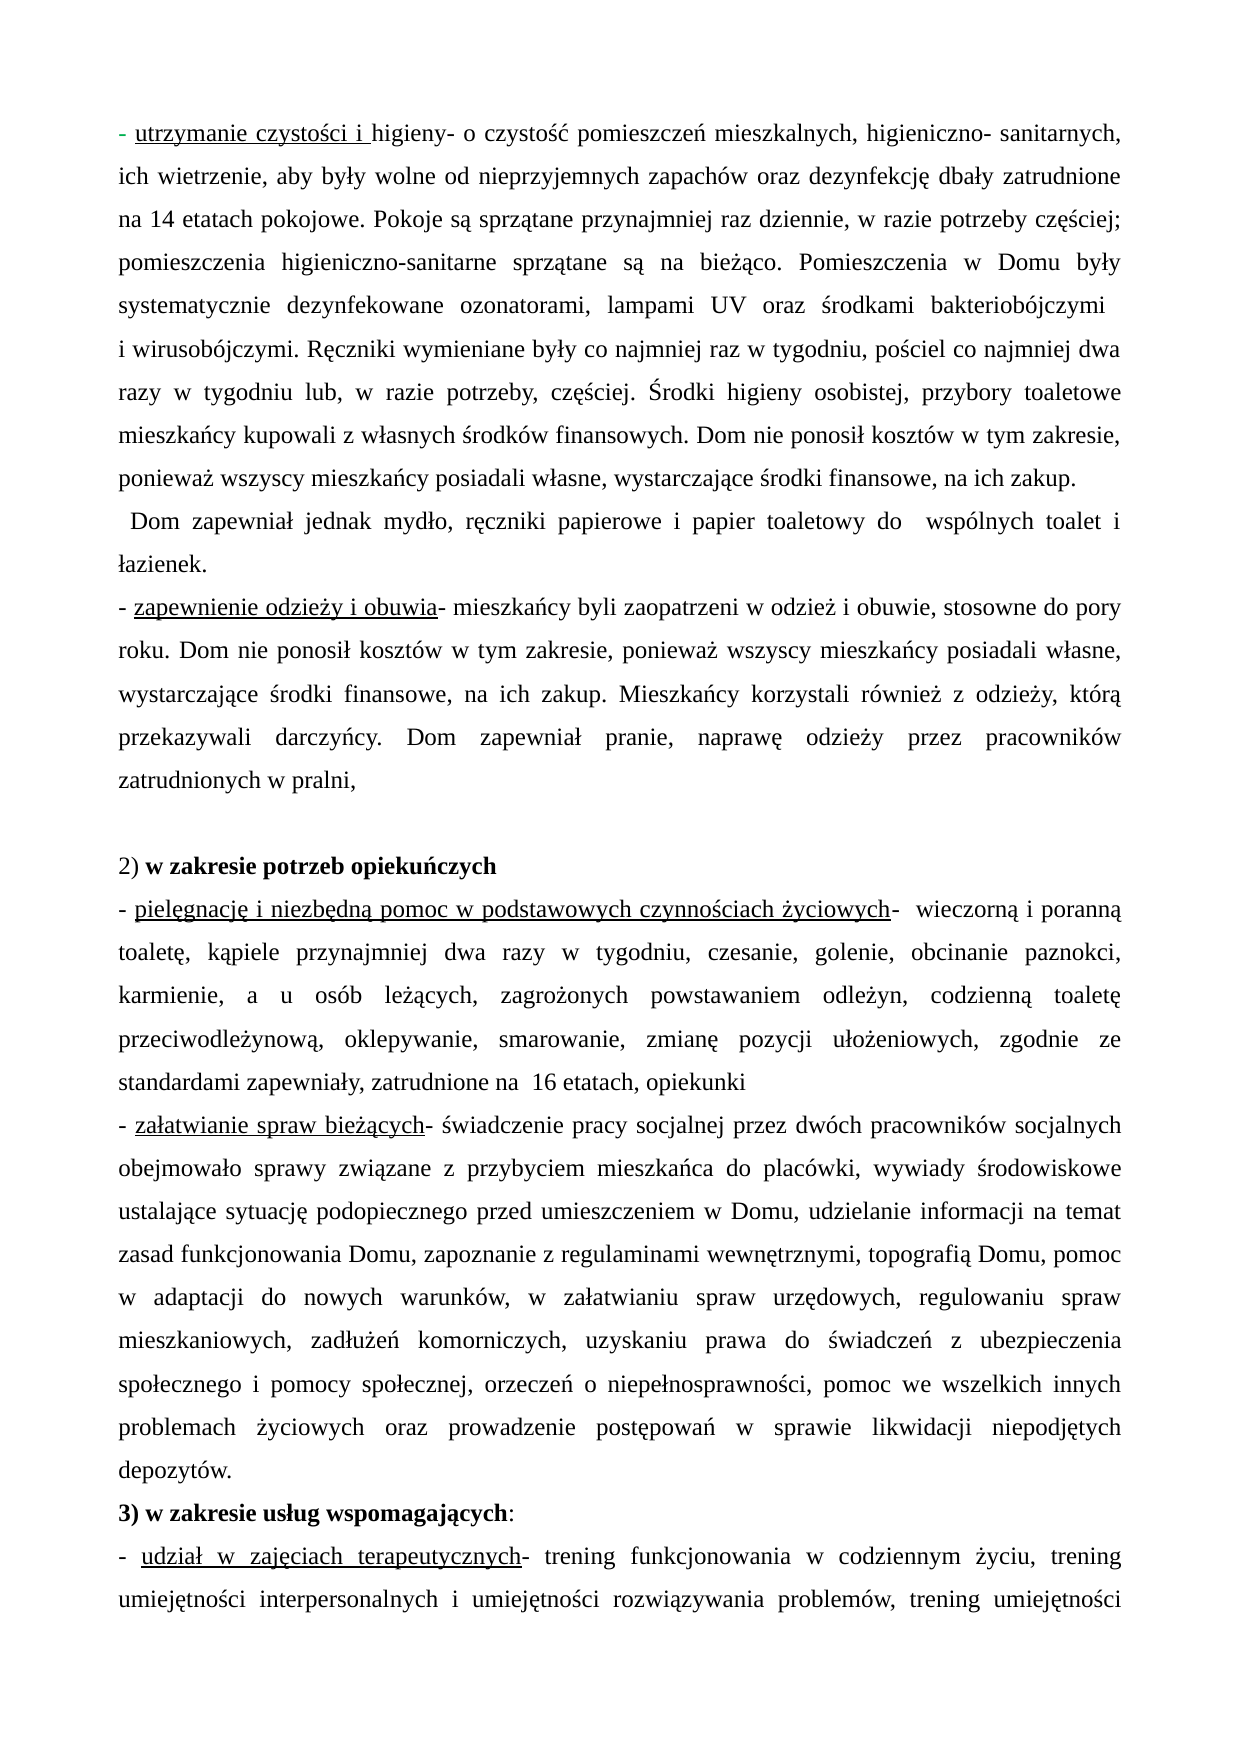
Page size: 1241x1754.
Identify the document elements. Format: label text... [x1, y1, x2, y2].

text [118, 1541, 1122, 1613]
text - załatwianie spraw bieżących- świadczenie pracy socjalnej przez dwóch pracowników socjalnych obejmowało sprawy związane z przybyciem mieszkańca do placówki, wywiady środowiskowe ustalające sytuację podopiecznego przed umieszczeniem w Domu, udzielanie informacji na temat zasad funkcjonowania Domu, zapoznanie z regulaminami wewnętrznymi, topografią Domu, pomoc w adaptacji do nowych warunków, w załatwianiu spraw urzędowych, regulowaniu spraw mieszkaniowych, zadłużeń komorniczych, uzyskaniu prawa do świadczeń z ubezpieczenia społecznego i pomocy społecznej, orzeczeń o niepełnosprawności, pomoc we wszelkich innych problemach życiowych oraz prowadzenie postępowań w sprawie likwidacji niepodjętych depozytów. [118, 1110, 1122, 1484]
text 3) w zakresie usług wspomagających: [118, 1498, 1122, 1527]
text 2) w zakresie potrzeb opiekuńczych [118, 851, 1122, 880]
text Dom zapewniał jednak mydło, ręczniki papierowe i papier toaletowy do wspólnych toalet i łazienek. [118, 506, 1122, 578]
text - utrzymanie czystości i higieny- o czystość pomieszczeń mieszkalnych, higieniczno- sanitarnych, ich wietrzenie, aby były wolne od nieprzyjemnych zapachów oraz dezynfekcję dbały zatrudnione na 14 etatach pokojowe. Pokoje są sprzątane przynajmniej raz dziennie, w razie potrzeby częściej; pomieszczenia higieniczno-sanitarne sprzątane są na bieżąco. Pomieszczenia w Domu były systematycznie dezynfekowane ozonatorami, lampami UV oraz środkami bakteriobójczymi i wirusobójczymi. Ręczniki wymieniane były co najmniej raz w tygodniu, pościel co najmniej dwa razy w tygodniu lub, w razie potrzeby, częściej. Środki higieny osobistej, przybory toaletowe mieszkańcy kupowali z własnych środków finansowych. Dom nie ponosił kosztów w tym zakresie, ponieważ wszyscy mieszkańcy posiadali własne, wystarczające środki finansowe, na ich zakup. [118, 118, 1122, 492]
text - zapewnienie odzieży i obuwia- mieszkańcy byli zaopatrzeni w odzież i obuwie, stosowne do pory roku. Dom nie ponosił kosztów w tym zakresie, ponieważ wszyscy mieszkańcy posiadali własne, wystarczające środki finansowe, na ich zakup. Mieszkańcy korzystali również z odzieży, którą przekazywali darczyńcy. Dom zapewniał pranie, naprawę odzieży przez pracowników zatrudnionych w pralni, [118, 592, 1122, 794]
subtitle - pielęgnację i niezbędną pomoc w podstawowych czynnościach życiowych- wieczorną i poranną toaletę, kąpiele przynajmniej dwa razy w tygodniu, czesanie, golenie, obcinanie paznokci, karmienie, a u osób leżących, zagrożonych powstawaniem odleżyn, codzienną toaletę przeciwodleżynową, oklepywanie, smarowanie, zmianę pozycji ułożeniowych, zgodnie ze standardami zapewniały, zatrudnione na 16 etatach, opiekunki [118, 894, 1122, 1096]
